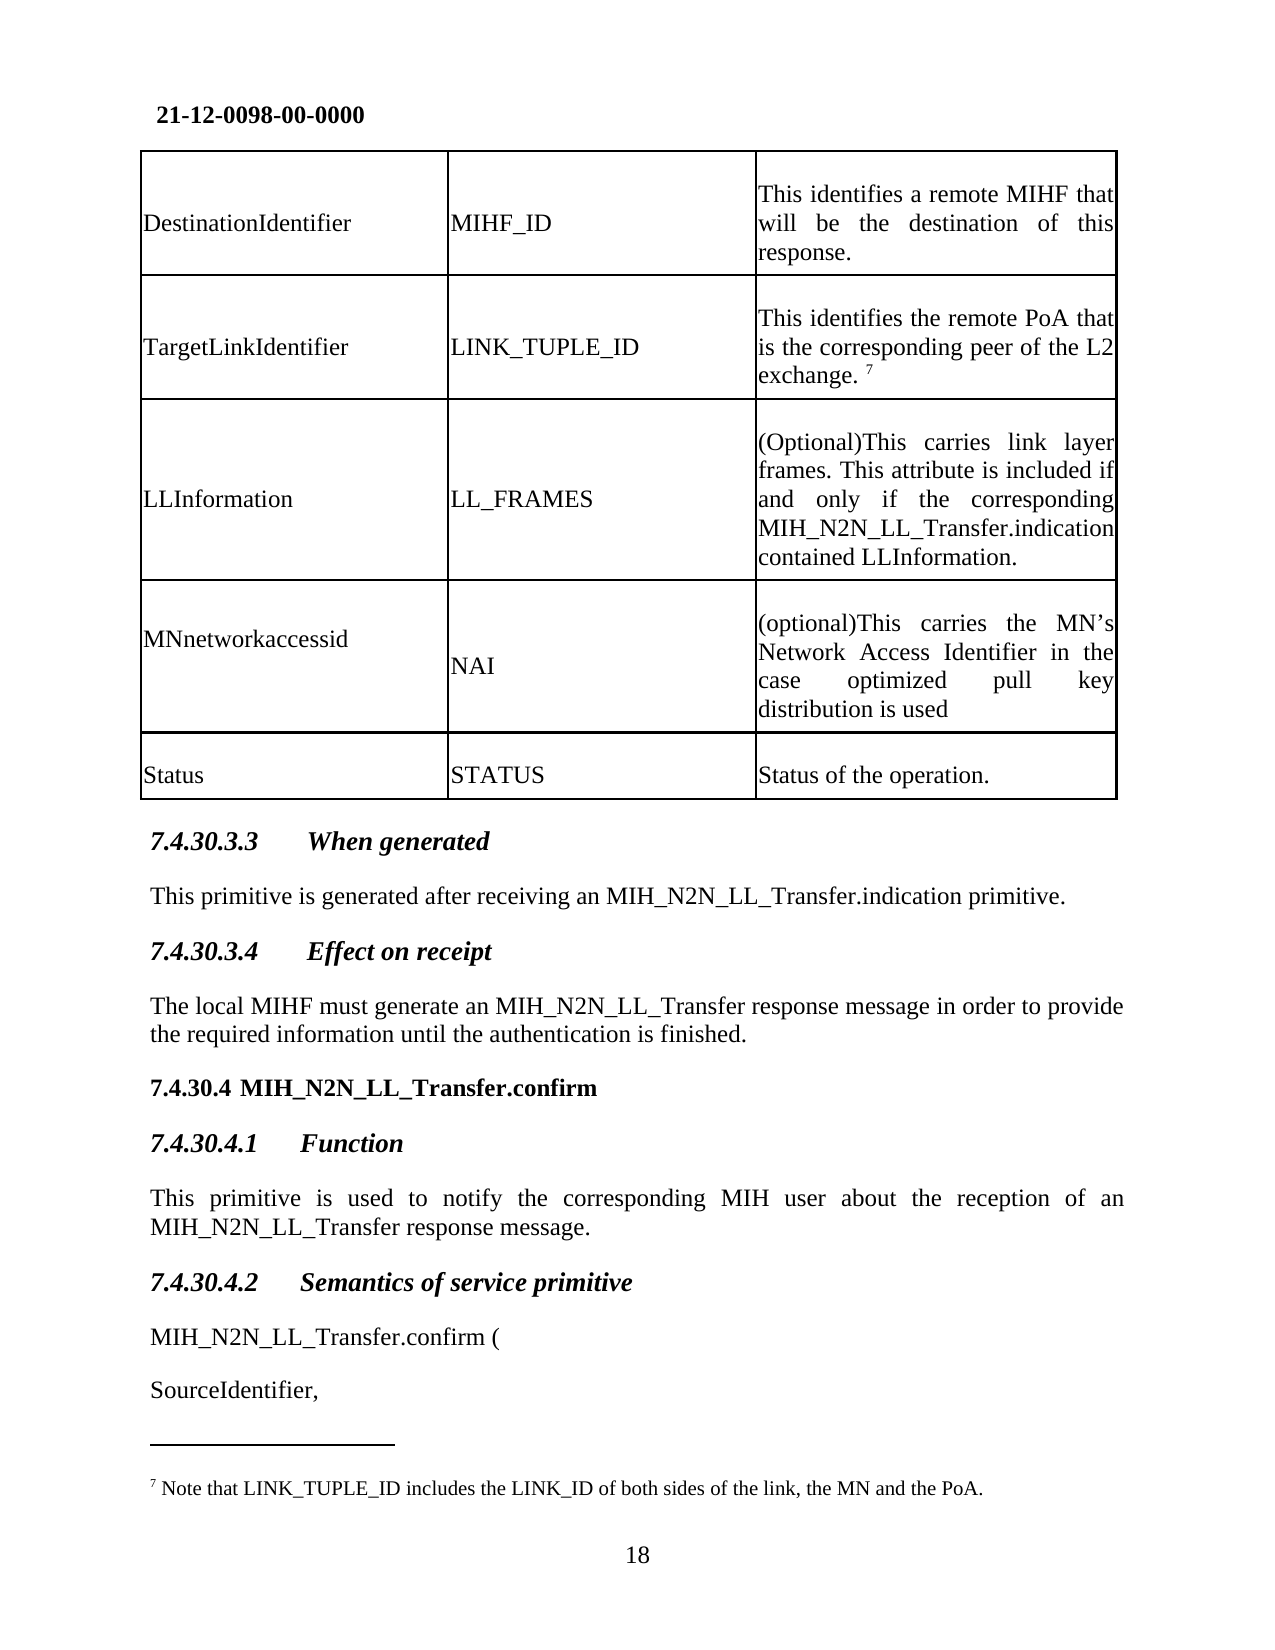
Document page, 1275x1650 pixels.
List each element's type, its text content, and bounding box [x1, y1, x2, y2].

table_cell (optional)This carries the MN’s Network Access Identifier in the case optimized pull key distribution is used [757, 581, 1115, 731]
table_cell NAI [449, 581, 755, 731]
text SourceIdentifier, [150, 1376, 1125, 1404]
table_cell STATUS [449, 734, 755, 798]
subtitle MIH_N2N_LL_Transfer.confirm [150, 1073, 1125, 1102]
table_cell LL_FRAMES [449, 400, 755, 579]
text MIH_N2N_LL_Transfer.confirm ( [150, 1322, 1125, 1351]
subtitle Effect on receipt [150, 934, 1125, 966]
text The local MIHF must generate an MIH_N2N_LL_Transfer response message in order to provide the required information until the authentication is finished. [150, 991, 1125, 1048]
table_cell DestinationIdentifier [142, 152, 447, 274]
table_cell LLInformation [142, 400, 447, 579]
text This primitive is used to notify the corresponding MIH user about the reception of an MIH_N2N_LL_Transfer response message. [150, 1183, 1125, 1241]
text This primitive is generated after receiving an MIH_N2N_LL_Transfer.indication primitive. [150, 881, 1125, 909]
table_cell (Optional)This carries link layer frames. This attribute is included if and only if the corresponding MIH_N2N_LL_Transfer.indication contained LLInformation. [757, 400, 1115, 579]
table_cell TargetLinkIdentifier [142, 276, 447, 398]
subtitle When generated [150, 825, 1125, 856]
table_cell This identifies the remote PoA that is the corresponding peer of the L2 exchange. [757, 276, 1115, 398]
table_cell Status of the operation. [757, 734, 1115, 798]
subtitle Semantics of service primitive [150, 1266, 1125, 1297]
table_cell Status [142, 734, 447, 798]
subtitle Function [150, 1127, 1125, 1158]
table_cell LINK_TUPLE_ID [449, 276, 755, 398]
table_cell MIHF_ID [449, 152, 755, 274]
table_cell This identifies a remote MIHF that will be the destination of this response. [757, 152, 1115, 274]
table_cell MNnetworkaccessid [142, 581, 447, 731]
